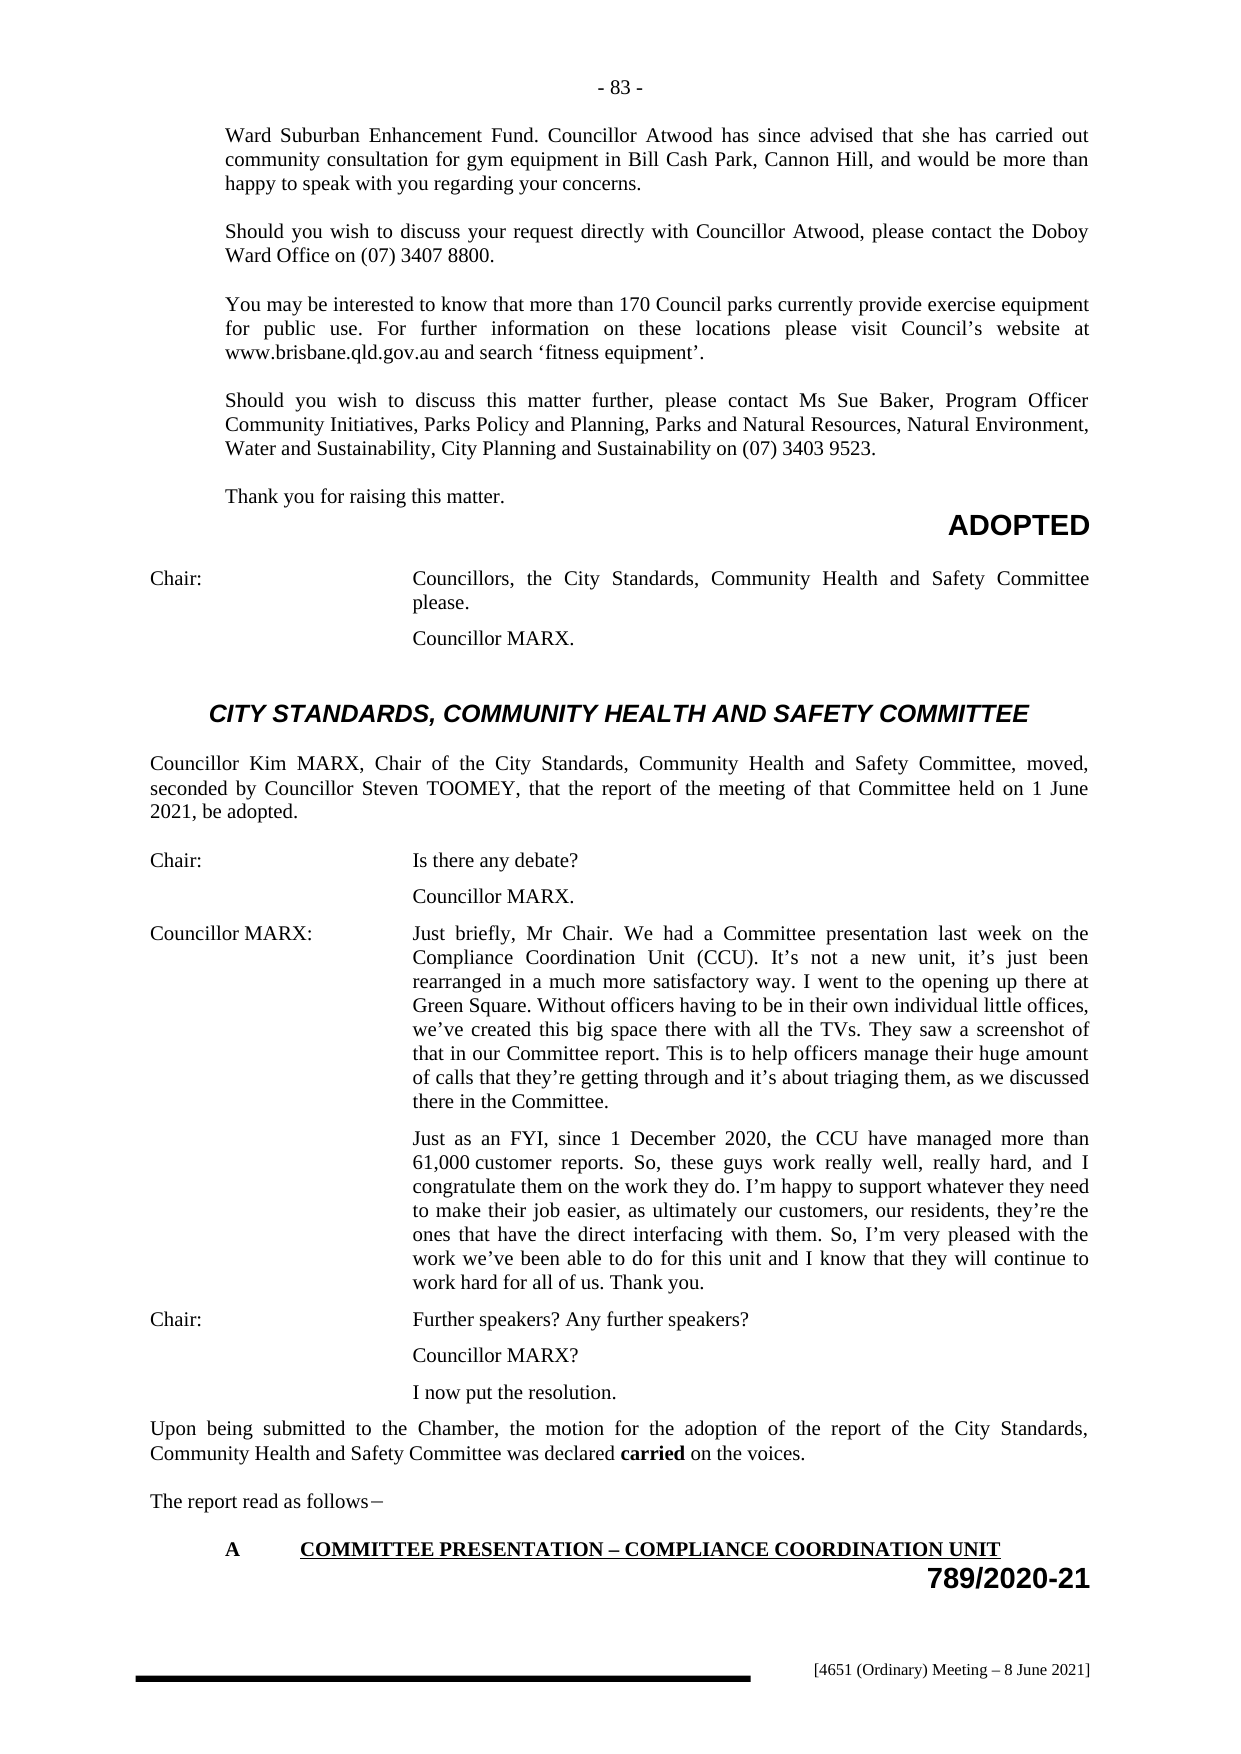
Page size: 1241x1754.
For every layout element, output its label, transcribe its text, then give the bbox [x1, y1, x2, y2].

text Should you wish to discuss this matter further, please contact Ms Sue Baker, Program Officer Community Initiatives, Parks Policy and Planning, Parks and Natural Resources, Natural Environment, Water and Sustainability, City Planning and Sustainability on (07) 3403 9523. [225, 388, 1090, 460]
text Just as an FYI, since 1 December 2020, the CCU have managed more than 61,000 customer reports. So, these guys work really well, really hard, and I congratulate them on the work they do. I’m happy to support whatever they need to make their job easier, as ultimately our customers, our residents, they’re the ones that have the direct interfacing with them. So, I’m very pleased with the work we’ve been able to do for this unit and I know that they will continue to work hard for all of us. Thank you. [150, 1126, 1090, 1294]
text You may be interested to know that more than 170 Council parks currently provide exercise equipment for public use. For further information on these locations please visit Council’s website at www.brisbane.qld.gov.au and search ‘fitness equipment’. [225, 292, 1090, 364]
subtitle CITY STANDARDS, COMMUNITY HEALTH AND SAFETY COMMITTEE [150, 698, 1090, 727]
text The report read as follows [150, 1488, 1090, 1513]
text 789/2020-21 [150, 1561, 1090, 1594]
text Should you wish to discuss your request directly with Councillor Atwood, please contact the Doboy Ward Office on (07) 3407 8800. [225, 219, 1090, 267]
text Chair: Councillors, the City Standards, Community Health and Safety Committee please. [150, 566, 1090, 614]
text Councillor MARX? [412, 1343, 1090, 1367]
text I now put the resolution. [412, 1380, 1090, 1404]
text Thank you for raising this matter. [225, 484, 1090, 508]
text Chair: Is there any debate? [150, 848, 1090, 872]
text Councillor MARX. [412, 626, 1090, 650]
text Councillor Kim MARX, Chair of the City Standards, Community Health and Safety Committee, moved, seconded by Councillor Steven TOOMEY, that the report of the meeting of that Committee held on 1 June 2021, be adopted. [150, 751, 1090, 823]
text Upon being submitted to the Chamber, the motion for the adoption of the report of the City Standards, Community Health and Safety Committee was declared carried on the voices. [150, 1416, 1090, 1464]
text Chair: Further speakers? Any further speakers? [150, 1307, 1090, 1331]
text Councillor MARX. [412, 884, 1090, 908]
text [225, 123, 1090, 195]
text ADOPTED [150, 508, 1090, 542]
subtitle A COMMITTEE PRESENTATION – COMPLIANCE COORDINATION UNIT [225, 1537, 1090, 1561]
text Councillor MARX: Just briefly, Mr Chair. We had a Committee presentation last week on the Compliance Coordination Unit (CCU). It’s not a new unit, it’s just been rearranged in a much more satisfactory way. I went to the opening up there at Green Square. Without officers having to be in their own individual little offices, we’ve created this big space there with all the TVs. They saw a screenshot of that in our Committee report. This is to help officers manage their huge amount of calls that they’re getting through and it’s about triaging them, as we discussed there in the Committee. [150, 921, 1090, 1113]
